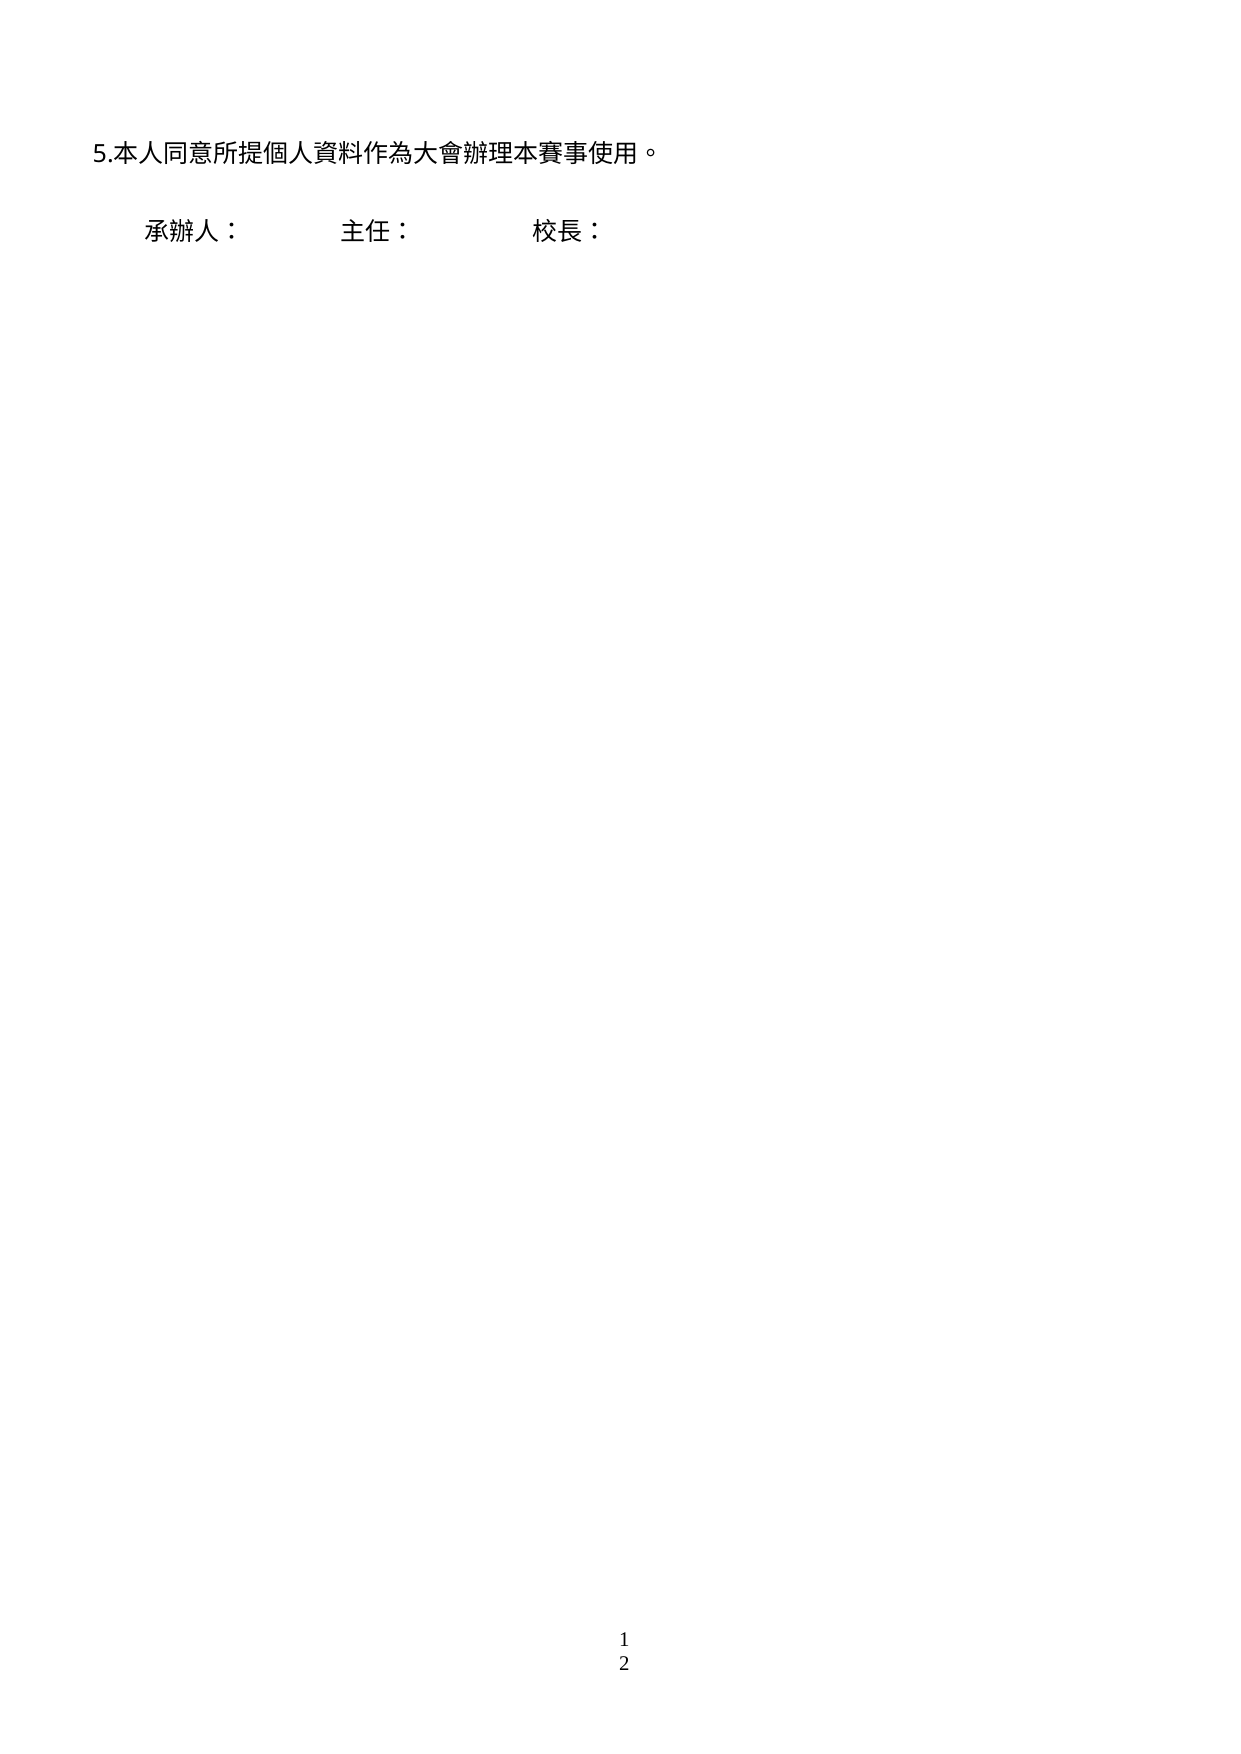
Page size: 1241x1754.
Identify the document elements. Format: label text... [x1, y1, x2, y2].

text 5.本人同意所提個人資料作為大會辦理本賽事使用。 [73, 132, 1173, 171]
text 承辦人： 主任： 校長： [73, 210, 1173, 249]
